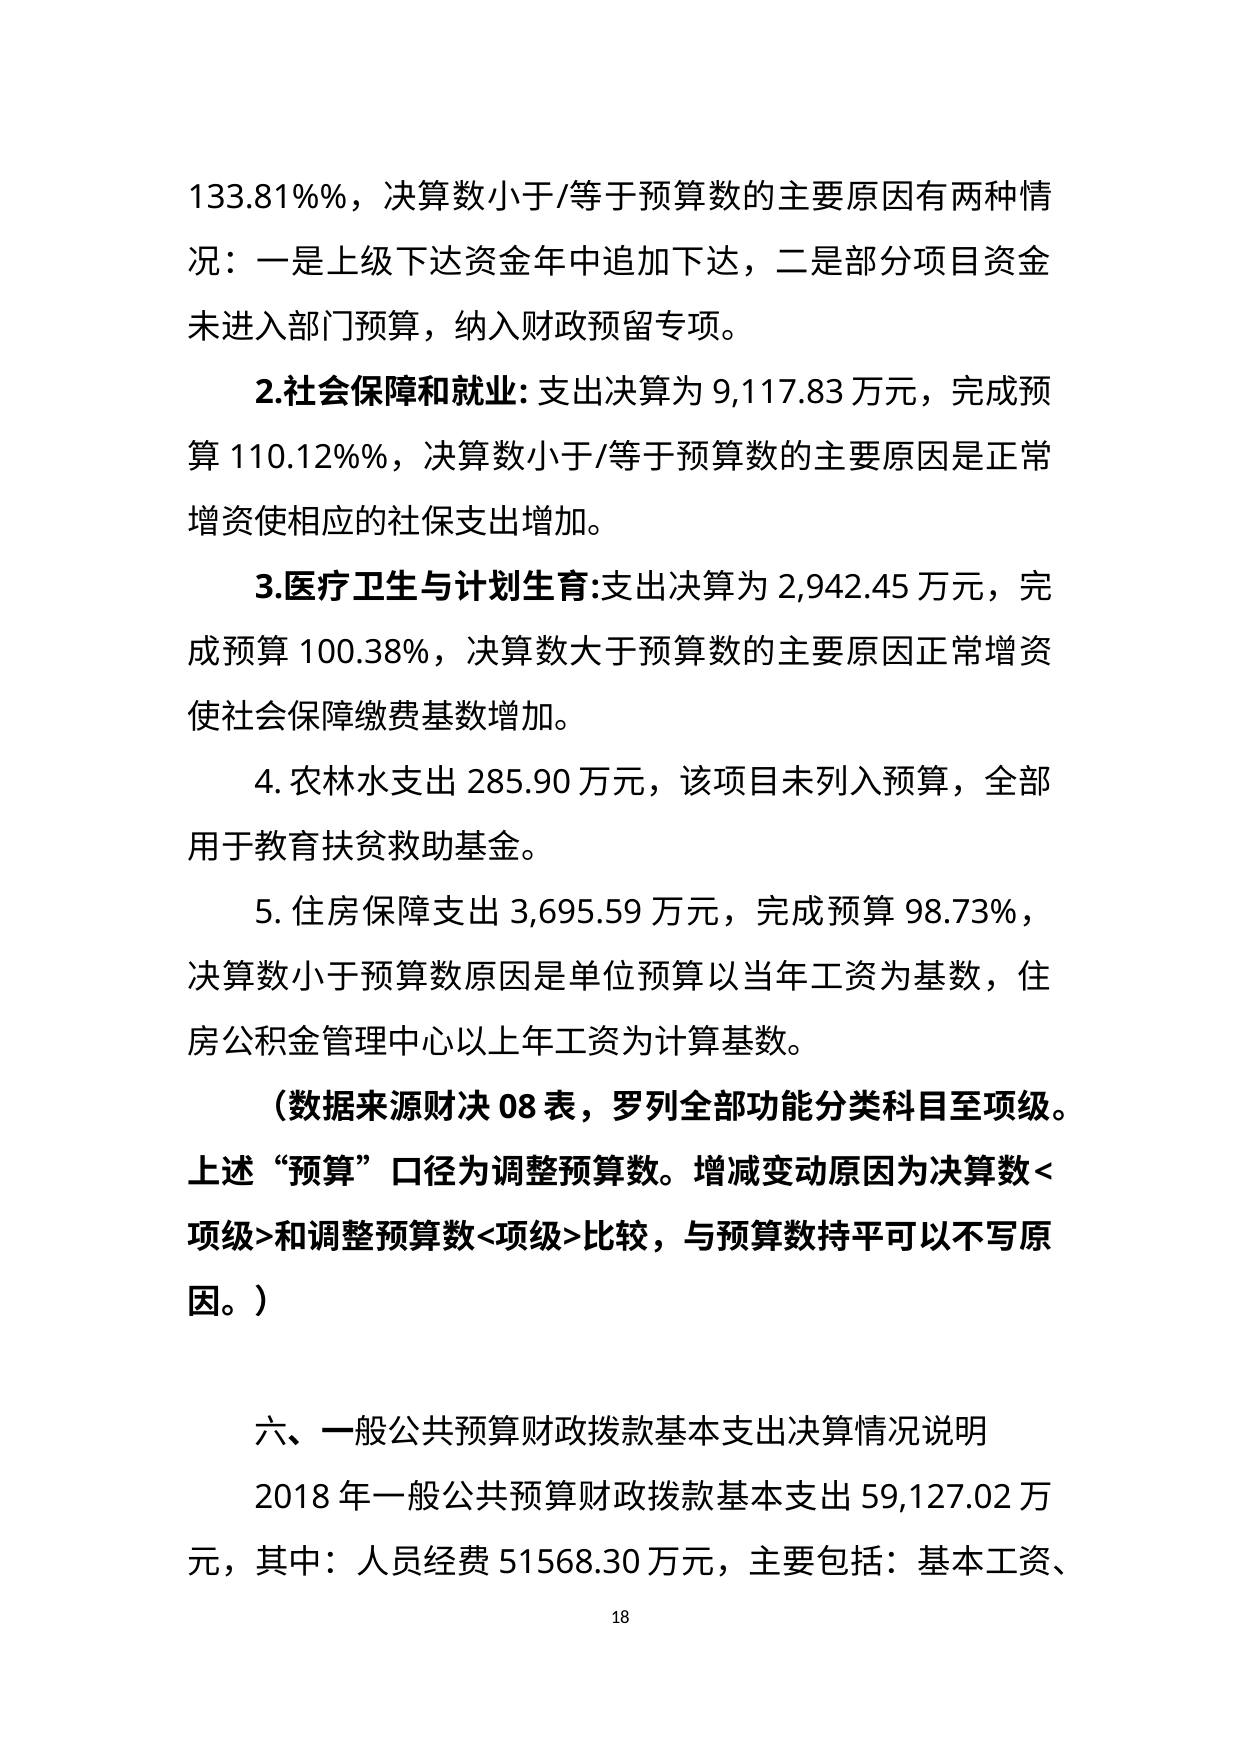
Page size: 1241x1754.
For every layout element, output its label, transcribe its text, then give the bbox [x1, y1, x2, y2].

text 六、一般公共预算财政拨款基本支出决算情况说明 [187, 1397, 1053, 1462]
text 5. 住房保障支出3,695.59万元，完成预算98.73%，决算数小于预算数原因是单位预算以当年工资为基数，住房公积金管理中心以上年工资为计算基数。 [187, 877, 1053, 1072]
text 4. 农林水支出 285.90万元，该项目未列入预算，全部用于教育扶贫救助基金。 [187, 747, 1053, 877]
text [187, 1462, 1053, 1592]
text （数据来源财决08表，罗列全部功能分类科目至项级。上述“预算”口径为调整预算数。增减变动原因为决算数<项级>和调整预算数<项级>比较，与预算数持平可以不写原因。） [187, 1072, 1053, 1332]
text 2.社会保障和就业: 支出决算为9,117.83万元，完成预算110.12%%，决算数小于/等于预算数的主要原因是正常增资使相应的社保支出增加。 [187, 357, 1053, 552]
text 3.医疗卫生与计划生育:支出决算为2,942.45万元，完成预算100.38%，决算数大于预算数的主要原因正常增资使社会保障缴费基数增加。 [187, 552, 1053, 747]
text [187, 162, 1053, 357]
